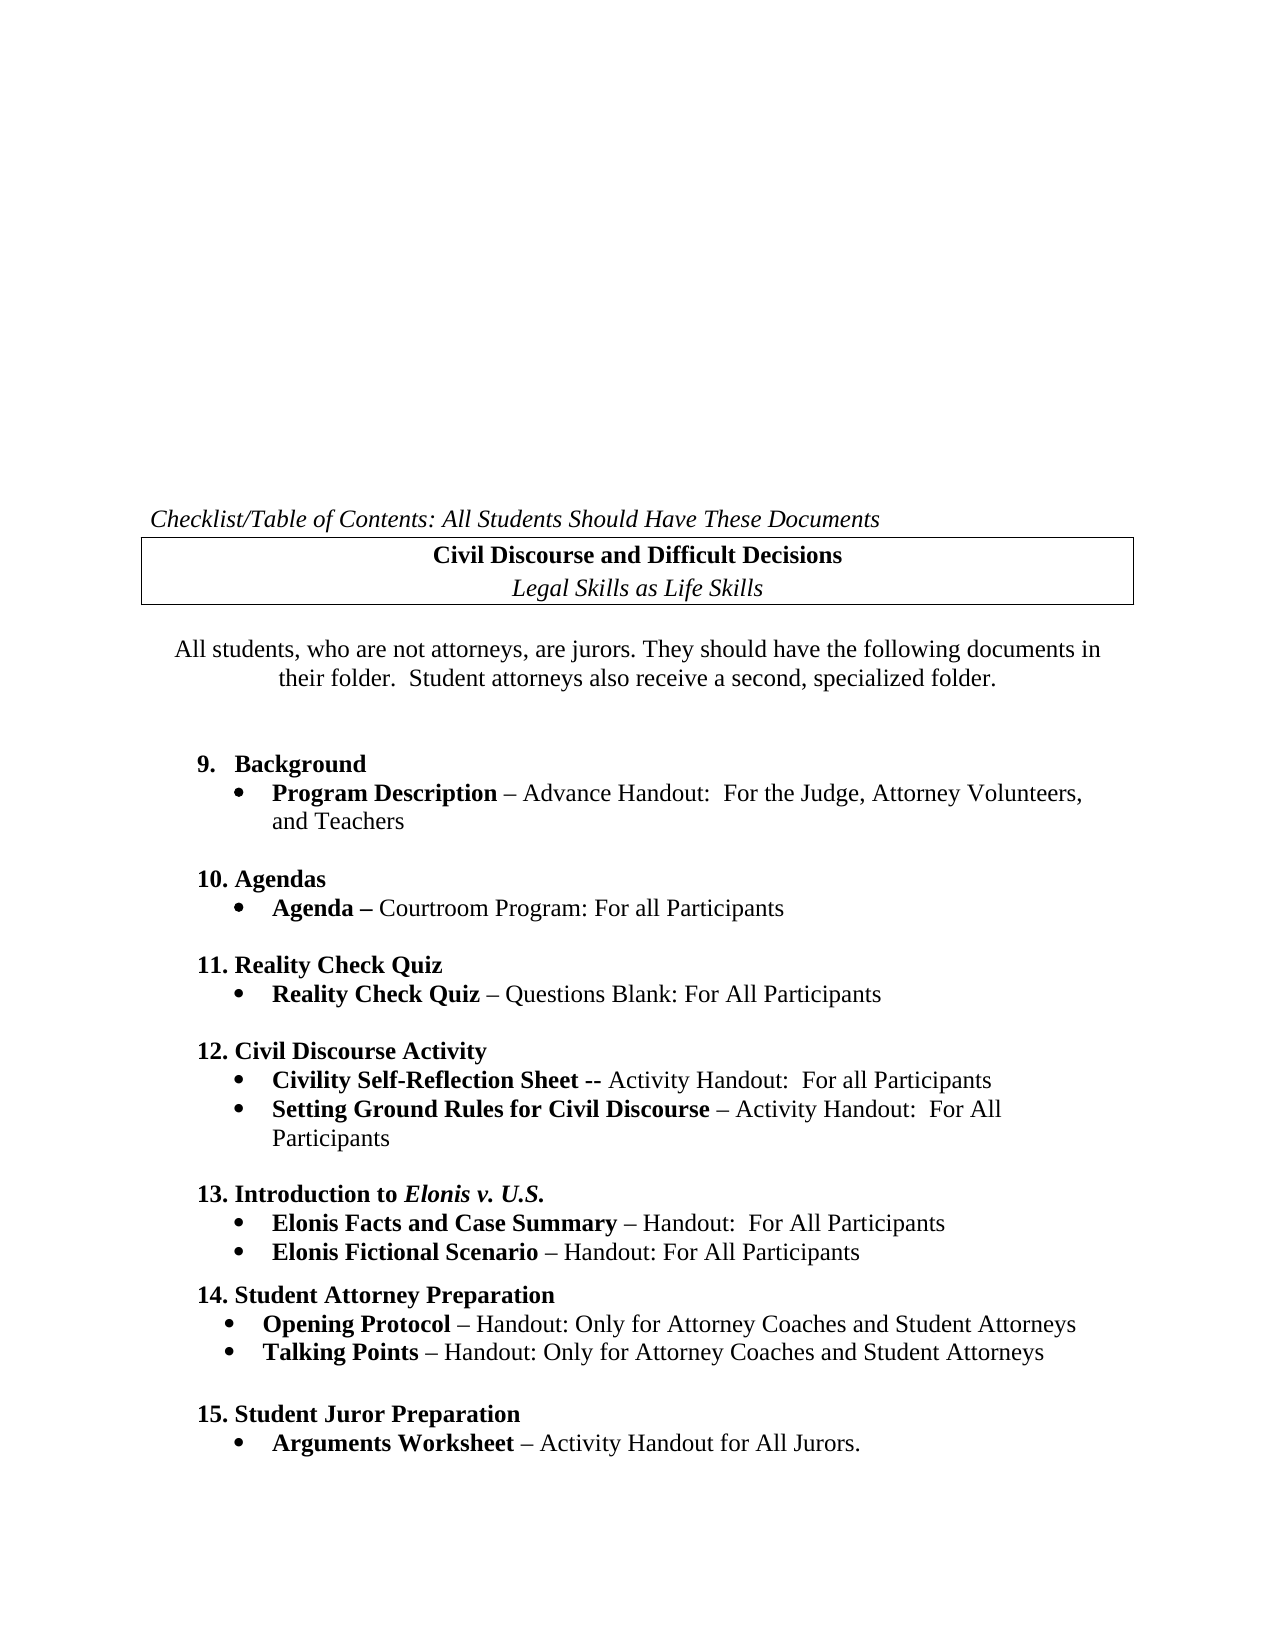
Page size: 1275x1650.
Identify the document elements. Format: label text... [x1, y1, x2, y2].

list Agendas [197, 864, 1125, 893]
list Civil Discourse Activity [197, 1036, 1125, 1065]
list Opening Protocol – Handout: Only for Attorney Coaches and Student Attorneys [225, 1309, 1125, 1337]
list Elonis Facts and Case Summary – Handout: For All Participants [234, 1208, 1125, 1237]
text Legal Skills as Life Skills [142, 570, 1133, 604]
list Student Juror Preparation [197, 1399, 1125, 1428]
list Reality Check Quiz [197, 950, 1125, 979]
list Background [197, 749, 1125, 778]
list Introduction to Elonis v. U.S. [197, 1179, 1125, 1208]
list Arguments Worksheet – Activity Handout for All Jurors. [234, 1428, 1125, 1457]
list Elonis Fictional Scenario – Handout: For All Participants [234, 1237, 1125, 1266]
list Program Description – Advance Handout: For the Judge, Attorney Volunteers, and Teachers [234, 778, 1125, 835]
list Agenda – Courtroom Program: For all Participants [234, 893, 1125, 921]
text Civil Discourse and Difficult Decisions [142, 538, 1133, 569]
list Setting Ground Rules for Civil Discourse – Activity Handout: For All Participants [234, 1094, 1125, 1179]
text Checklist/Table of Contents: All Students Should Have These Documents [150, 504, 1125, 533]
list Reality Check Quiz – Questions Blank: For All Participants [234, 979, 1125, 1008]
list Talking Points – Handout: Only for Attorney Coaches and Student Attorneys [225, 1337, 1125, 1366]
text All students, who are not attorneys, are jurors. They should have the following documents in their folder. Student attorneys also receive a second, specialized folder. [150, 634, 1125, 691]
list Student Attorney Preparation [197, 1280, 1125, 1309]
list Civility Self-Reflection Sheet -- Activity Handout: For all Participants [234, 1065, 1125, 1094]
